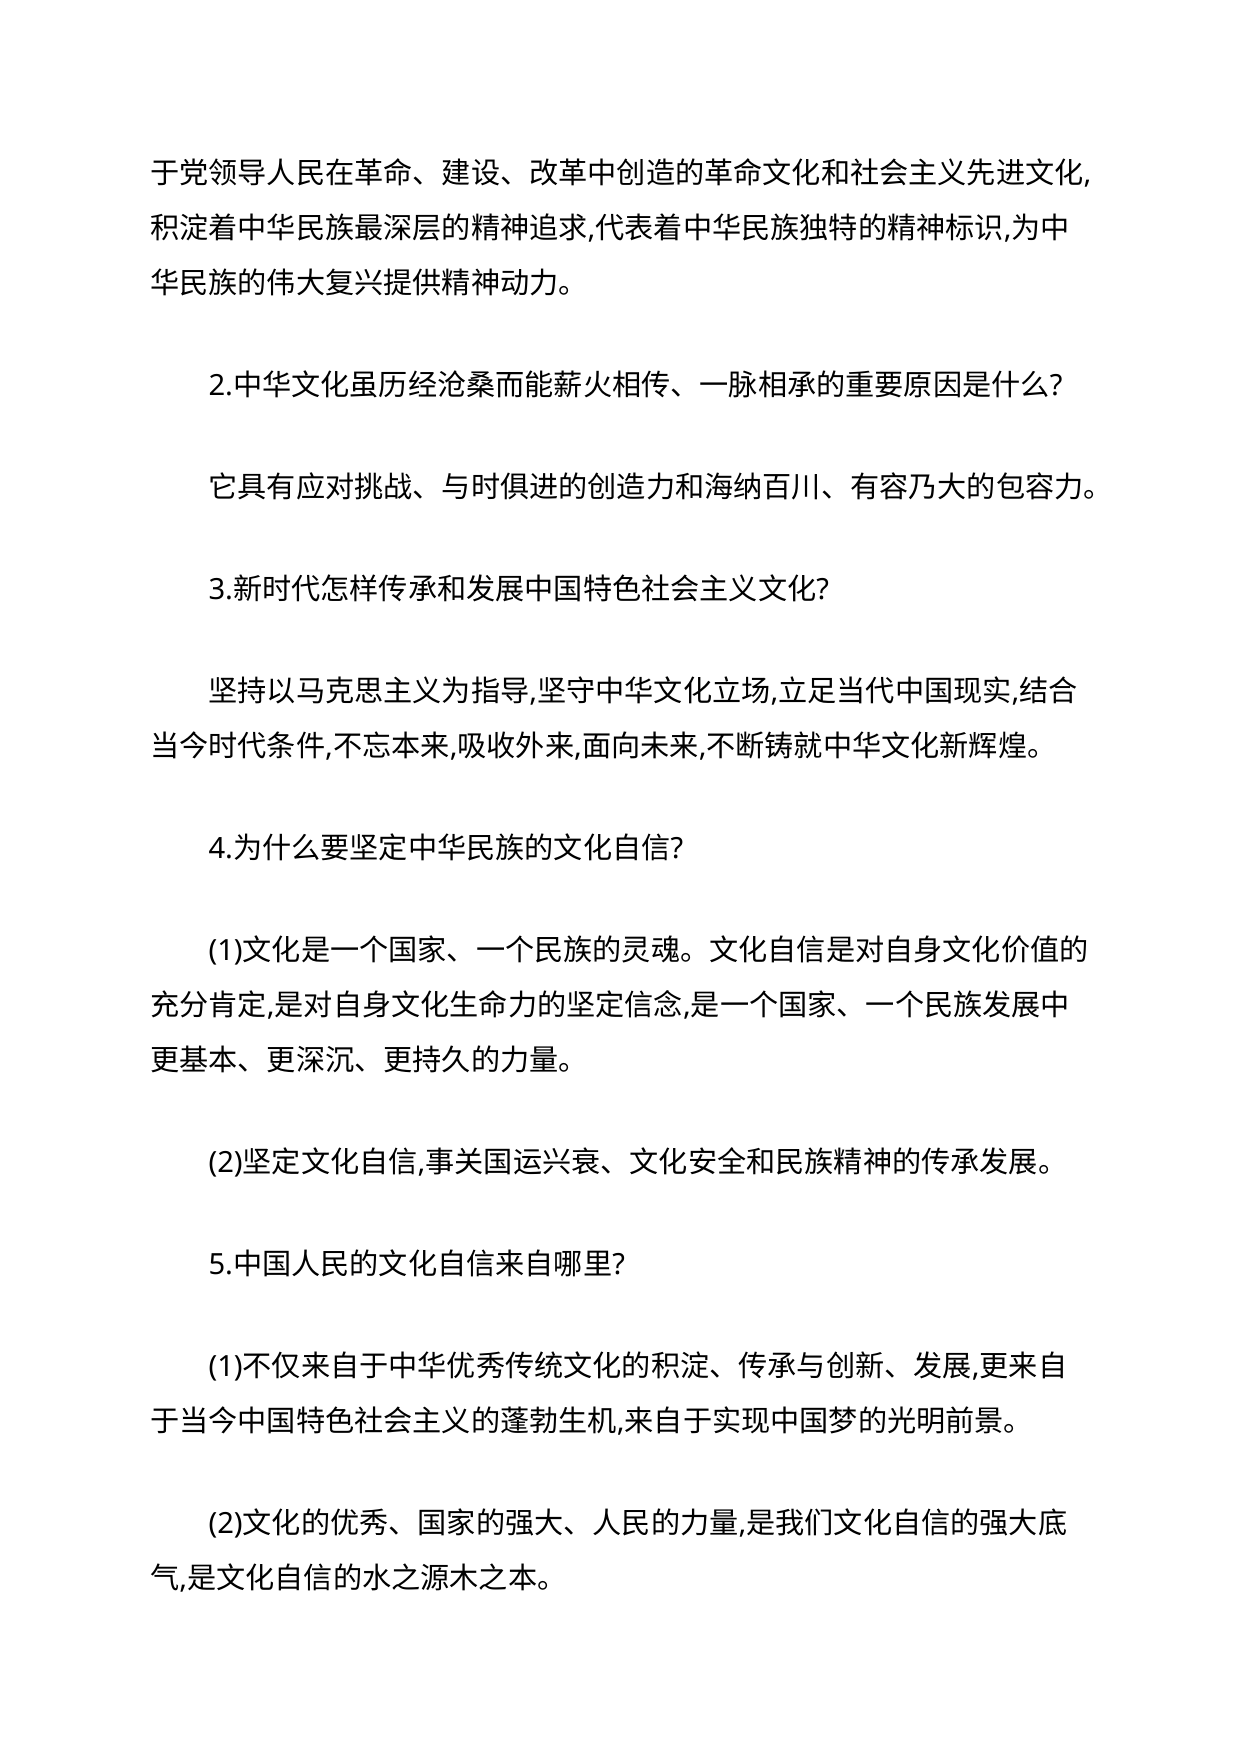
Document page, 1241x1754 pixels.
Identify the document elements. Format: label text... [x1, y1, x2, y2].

text (1)不仅来自于中华优秀传统文化的积淀、传承与创新、发展,更来自于当今中国特色社会主义的蓬勃生机,来自于实现中国梦的光明前景。 [150, 1342, 1090, 1439]
text 它具有应对挑战、与时俱进的创造力和海纳百川、有容乃大的包容力。 [150, 464, 1090, 506]
text 2.中华文化虽历经沧桑而能薪火相传、一脉相承的重要原因是什么? [150, 362, 1090, 404]
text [150, 150, 1090, 302]
text (1)文化是一个国家、一个民族的灵魂。文化自信是对自身文化价值的充分肯定,是对自身文化生命力的坚定信念,是一个国家、一个民族发展中更基本、更深沉、更持久的力量。 [150, 926, 1090, 1079]
text (2)坚定文化自信,事关国运兴衰、文化安全和民族精神的传承发展。 [150, 1138, 1090, 1181]
text 5.中国人民的文化自信来自哪里? [150, 1240, 1090, 1283]
text 4.为什么要坚定中华民族的文化自信? [150, 824, 1090, 867]
text 3.新时代怎样传承和发展中国特色社会主义文化? [150, 566, 1090, 608]
text 坚持以马克思主义为指导,坚守中华文化立场,立足当代中国现实,结合当今时代条件,不忘本来,吸收外来,面向未来,不断铸就中华文化新辉煌。 [150, 667, 1090, 765]
text (2)文化的优秀、国家的强大、人民的力量,是我们文化自信的强大底气,是文化自信的水之源木之本。 [150, 1499, 1090, 1597]
